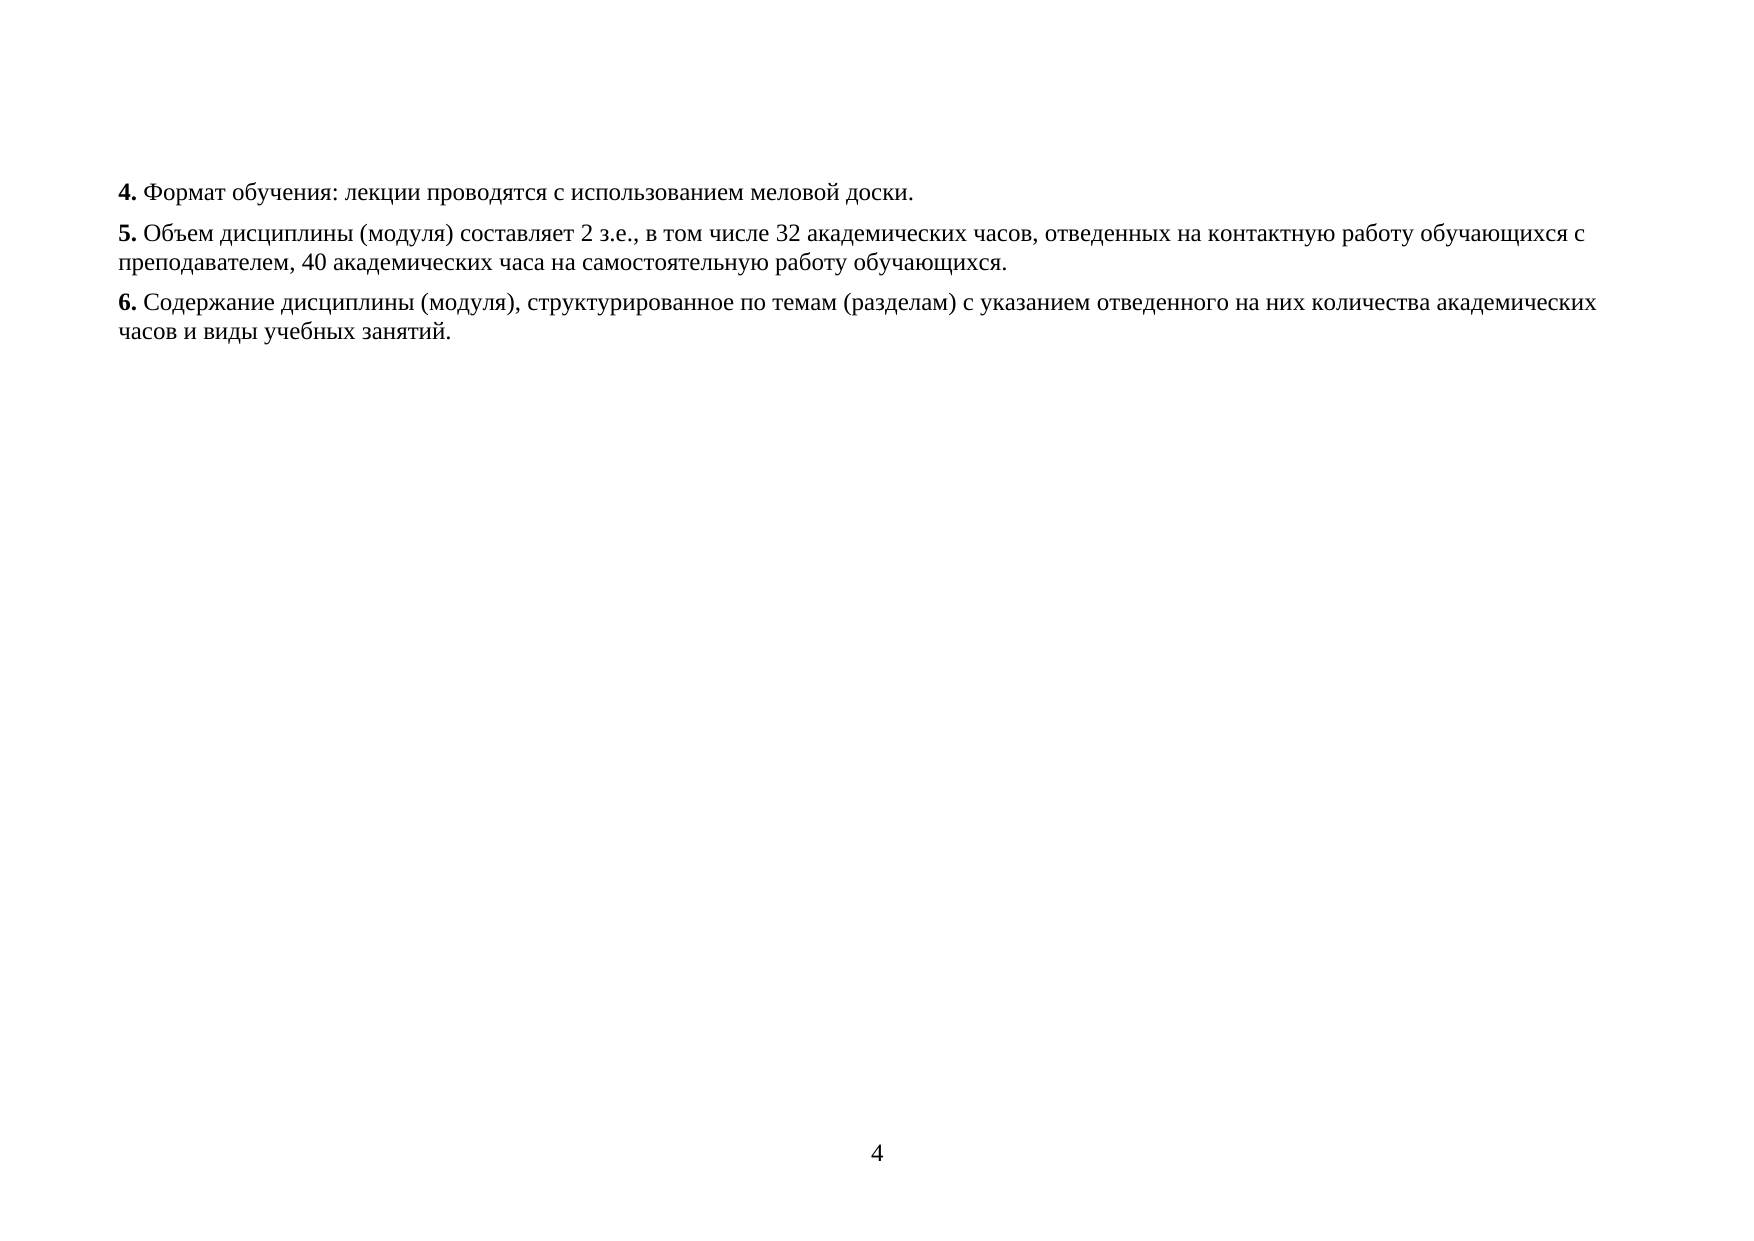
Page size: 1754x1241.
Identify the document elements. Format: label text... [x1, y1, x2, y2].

text 6. Содержание дисциплины (модуля), структурированное по темам (разделам) с указанием отведенного на них количества академических часов и виды учебных занятий. [118, 287, 1636, 345]
text 5. Объем дисциплины (модуля) составляет 2 з.е., в том числе 32 академических часов, отведенных на контактную работу обучающихся с преподавателем, 40 академических часа на самостоятельную работу обучающихся. [118, 218, 1636, 275]
text 4. Формат обучения: лекции проводятся с использованием меловой доски. [118, 177, 1636, 206]
